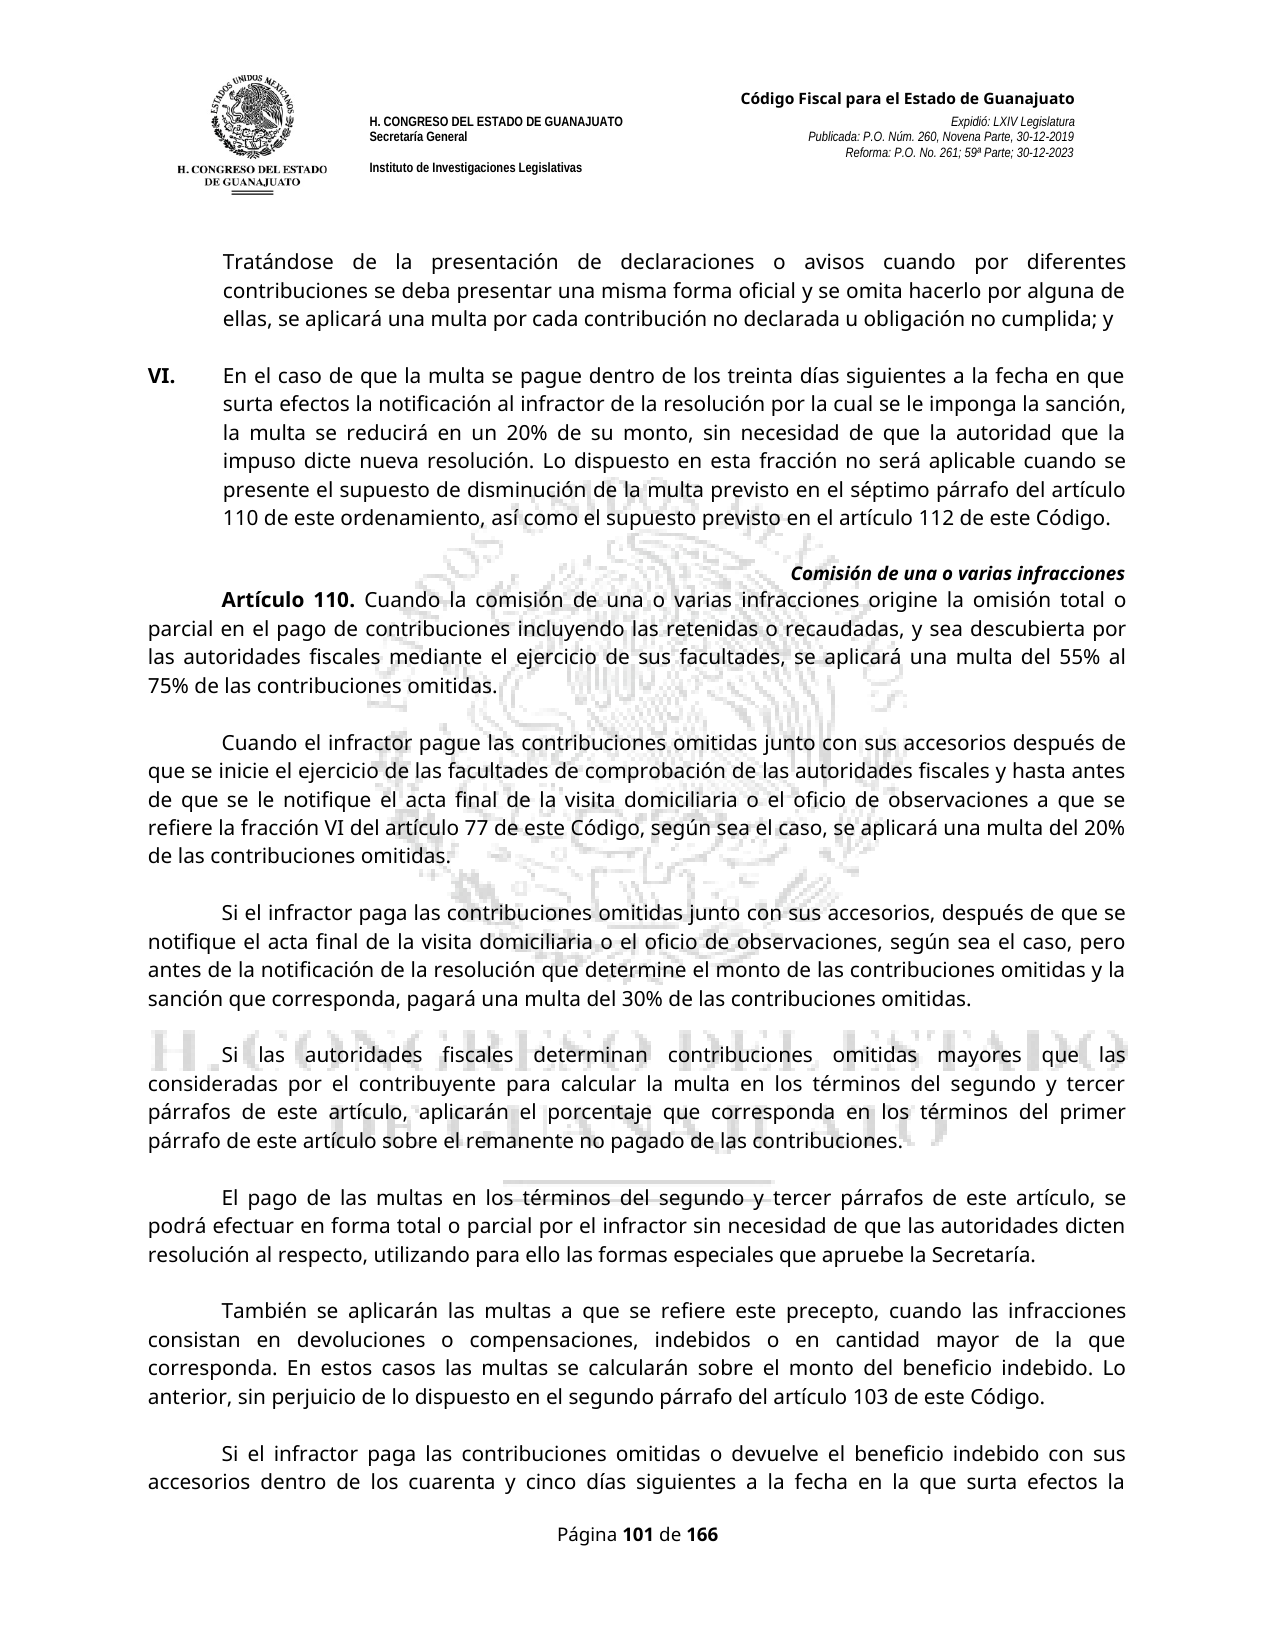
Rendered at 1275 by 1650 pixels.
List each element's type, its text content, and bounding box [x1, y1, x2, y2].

text Si las autoridades fiscales determinan contribuciones omitidas mayores que las consideradas por el contribuyente para calcular la multa en los términos del segundo y tercer párrafos de este artículo, aplicarán el porcentaje que corresponda en los términos del primer párrafo de este artículo sobre el remanente no pagado de las contribuciones. [148, 1041, 1127, 1154]
text El pago de las multas en los términos del segundo y tercer párrafos de este artículo, se podrá efectuar en forma total o parcial por el infractor sin necesidad de que las autoridades dicten resolución al respecto, utilizando para ello las formas especiales que apruebe la Secretaría. [148, 1183, 1127, 1268]
picture [177, 75, 327, 201]
text Cuando el infractor pague las contribuciones omitidas junto con sus accesorios después de que se inicie el ejercicio de las facultades de comprobación de las autoridades fiscales y hasta antes de que se le notifique el acta final de la visita domiciliaria o el oficio de observaciones a que se refiere la fracción VI del artículo 77 de este Código, según sea el caso, se aplicará una multa del 20% de las contribuciones omitidas. [148, 728, 1127, 870]
text Si el infractor paga las contribuciones omitidas junto con sus accesorios, después de que se notifique el acta final de la visita domiciliaria o el oficio de observaciones, según sea el caso, pero antes de la notificación de la resolución que determine el monto de las contribuciones omitidas y la sanción que corresponda, pagará una multa del 30% de las contribuciones omitidas. [148, 898, 1127, 1012]
list En el caso de que la multa se pague dentro de los treinta días siguientes a la fecha en que surta efectos la notificación al infractor de la resolución por la cual se le imponga la sanción, la multa se reducirá en un 20% de su monto, sin necesidad de que la autoridad que la impuso dicte nueva resolución. Lo dispuesto en esta fracción no será aplicable cuando se presente el supuesto de disminución de la multa previsto en el séptimo párrafo del artículo 110 de este ordenamiento, así como el supuesto previsto en el artículo 112 de este Código. [148, 361, 1127, 532]
list Tratándose de la presentación de declaraciones o avisos cuando por diferentes contribuciones se deba presentar una misma forma oficial y se omita hacerlo por alguna de ellas, se aplicará una multa por cada contribución no declarada u obligación no cumplida; y [223, 247, 1127, 333]
text Comisión de una o varias infracciones [148, 560, 1127, 586]
text Artículo 110. Cuando la comisión de una o varias infracciones origine la omisión total o parcial en el pago de contribuciones incluyendo las retenidas o recaudadas, y sea descubierta por las autoridades fiscales mediante el ejercicio de sus facultades, se aplicará una multa del 55% al 75% de las contribuciones omitidas. [148, 586, 1127, 699]
text También se aplicarán las multas a que se refiere este precepto, cuando las infracciones consistan en devoluciones o compensaciones, indebidos o en cantidad mayor de la que corresponda. En estos casos las multas se calcularán sobre el monto del beneficio indebido. Lo anterior, sin perjuicio de lo dispuesto en el segundo párrafo del artículo 103 de este Código. [148, 1297, 1127, 1410]
